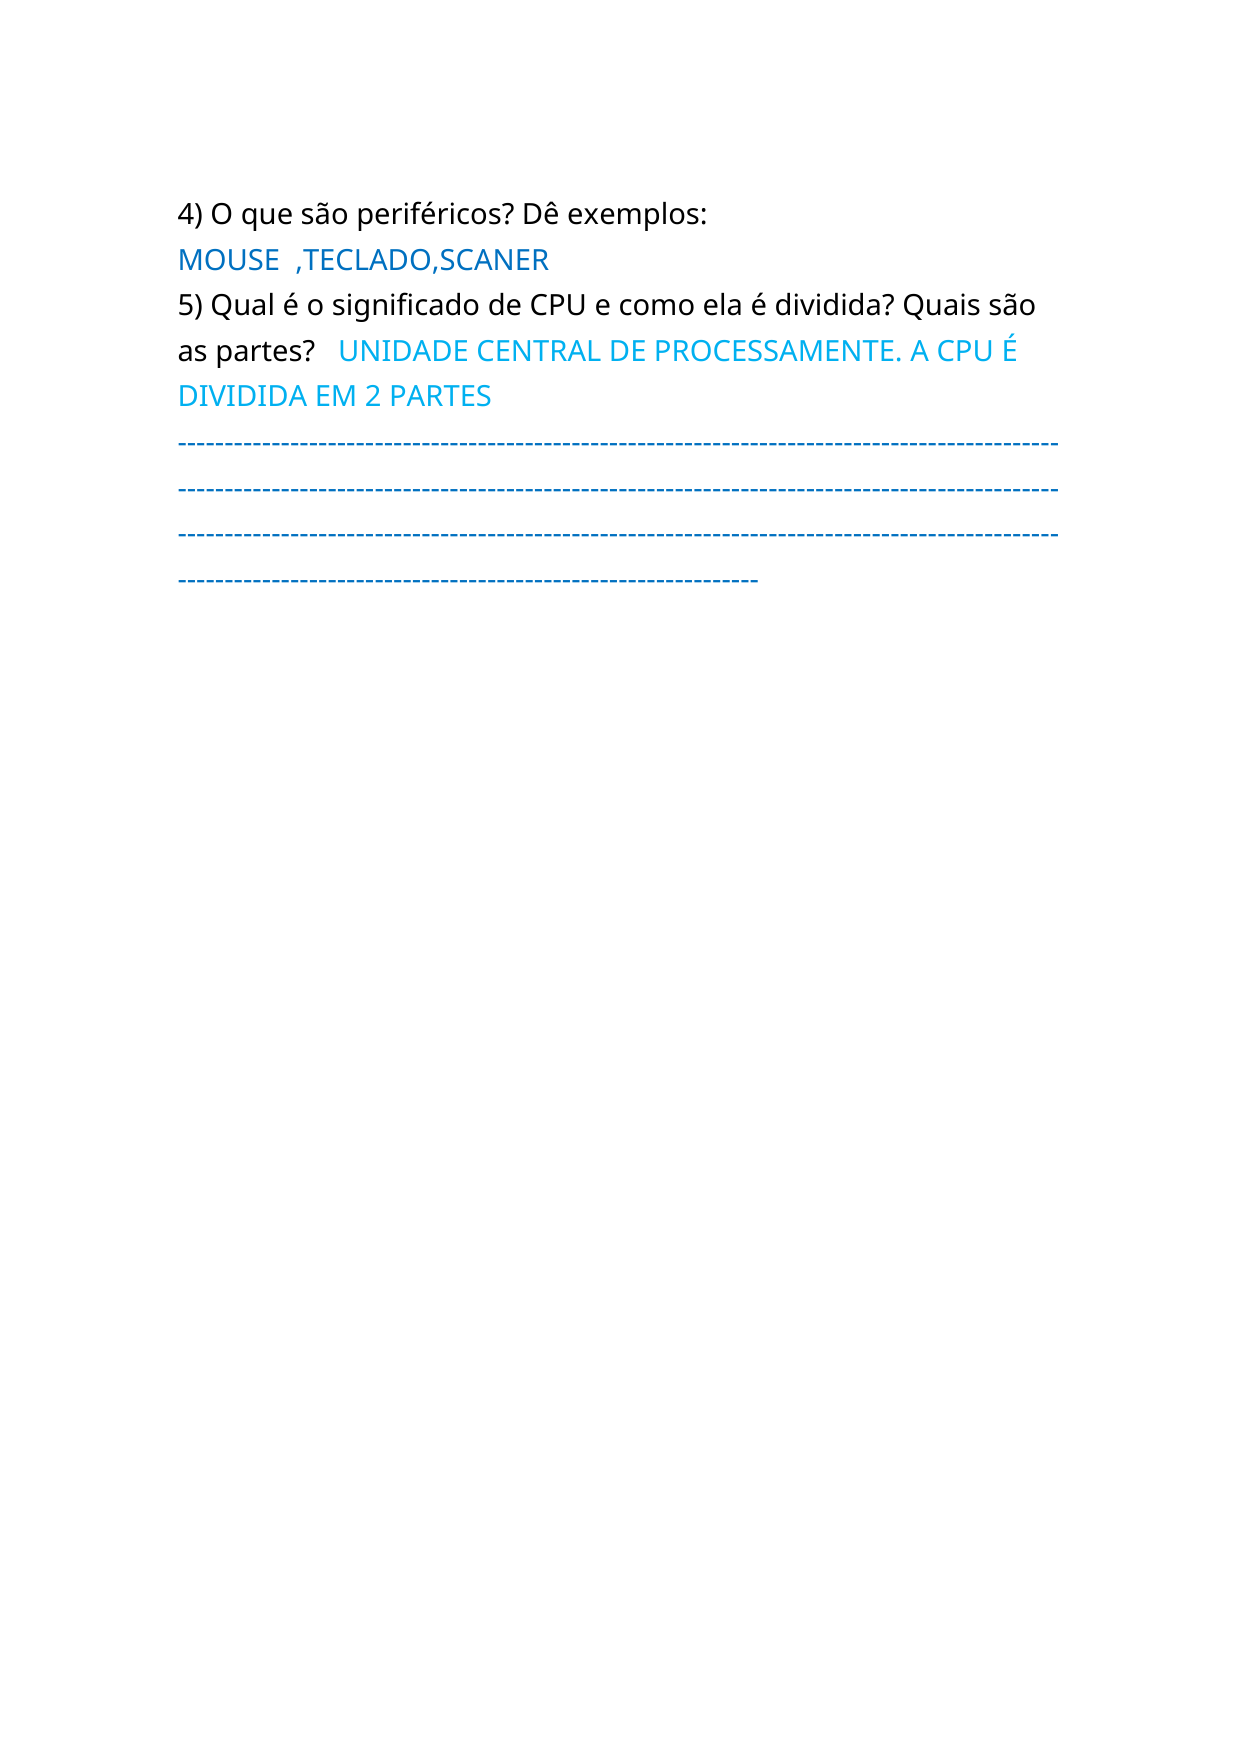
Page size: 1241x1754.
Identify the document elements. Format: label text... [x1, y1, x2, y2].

text 4) O que são periféricos? Dê exemplos: [177, 193, 1063, 233]
text -------------------------------------------------------------------------------------------------------------------------------------------------------------------------------------------------------------------------------------------------------------------------------------------------------------------------------------------------------- [177, 421, 1063, 598]
text MOUSE ,TECLADO,SCANER [177, 239, 1063, 278]
text 5) Qual é o significado de CPU e como ela é dividida? Quais são as partes? UNIDADE CENTRAL DE PROCESSAMENTE. A CPU É DIVIDIDA EM 2 PARTES [177, 284, 1063, 415]
